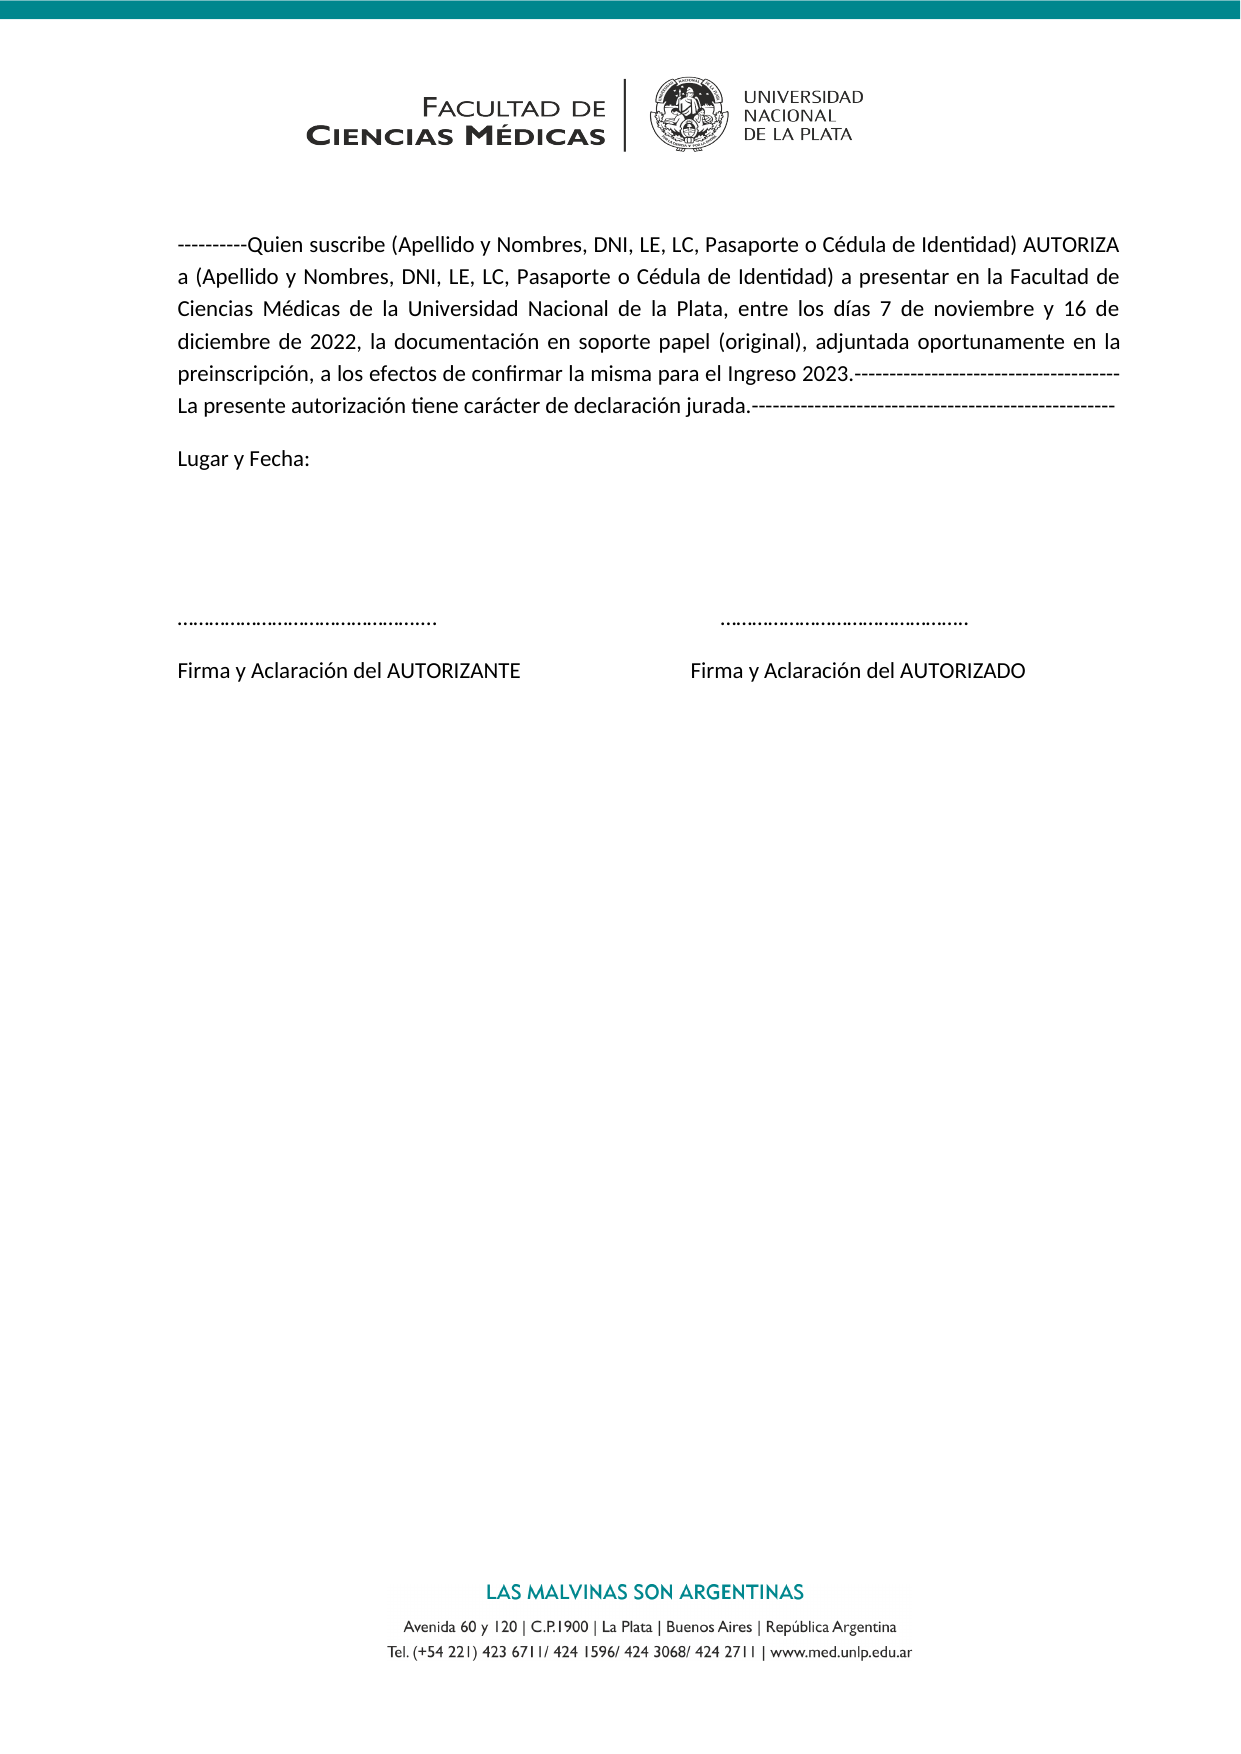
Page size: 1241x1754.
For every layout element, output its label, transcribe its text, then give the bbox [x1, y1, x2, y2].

text Firma y Aclaración del AUTORIZANTE Firma y Aclaración del AUTORIZADO [177, 656, 1122, 684]
text ----------Quien suscribe (Apellido y Nombres, DNI, LE, LC, Pasaporte o Cédula de Identidad) AUTORIZA a (Apellido y Nombres, DNI, LE, LC, Pasaporte o Cédula de Identidad) a presentar en la Facultad de Ciencias Médicas de la Universidad Nacional de la Plata, entre los días 7 de noviembre y 16 de diciembre de 2022, la documentación en soporte papel (original), adjuntada oportunamente en la preinscripción, a los efectos de confirmar la misma para el Ingreso 2023.--------------------------------------La presente autorización tiene carácter de declaración jurada.---------------------------------------------------- [177, 230, 1122, 419]
text ……………………………………….... ……………………………………….. [177, 603, 1122, 631]
picture [387, 1584, 913, 1661]
picture [0, 0, 1241, 152]
text Lugar y Fecha: [177, 444, 1122, 472]
